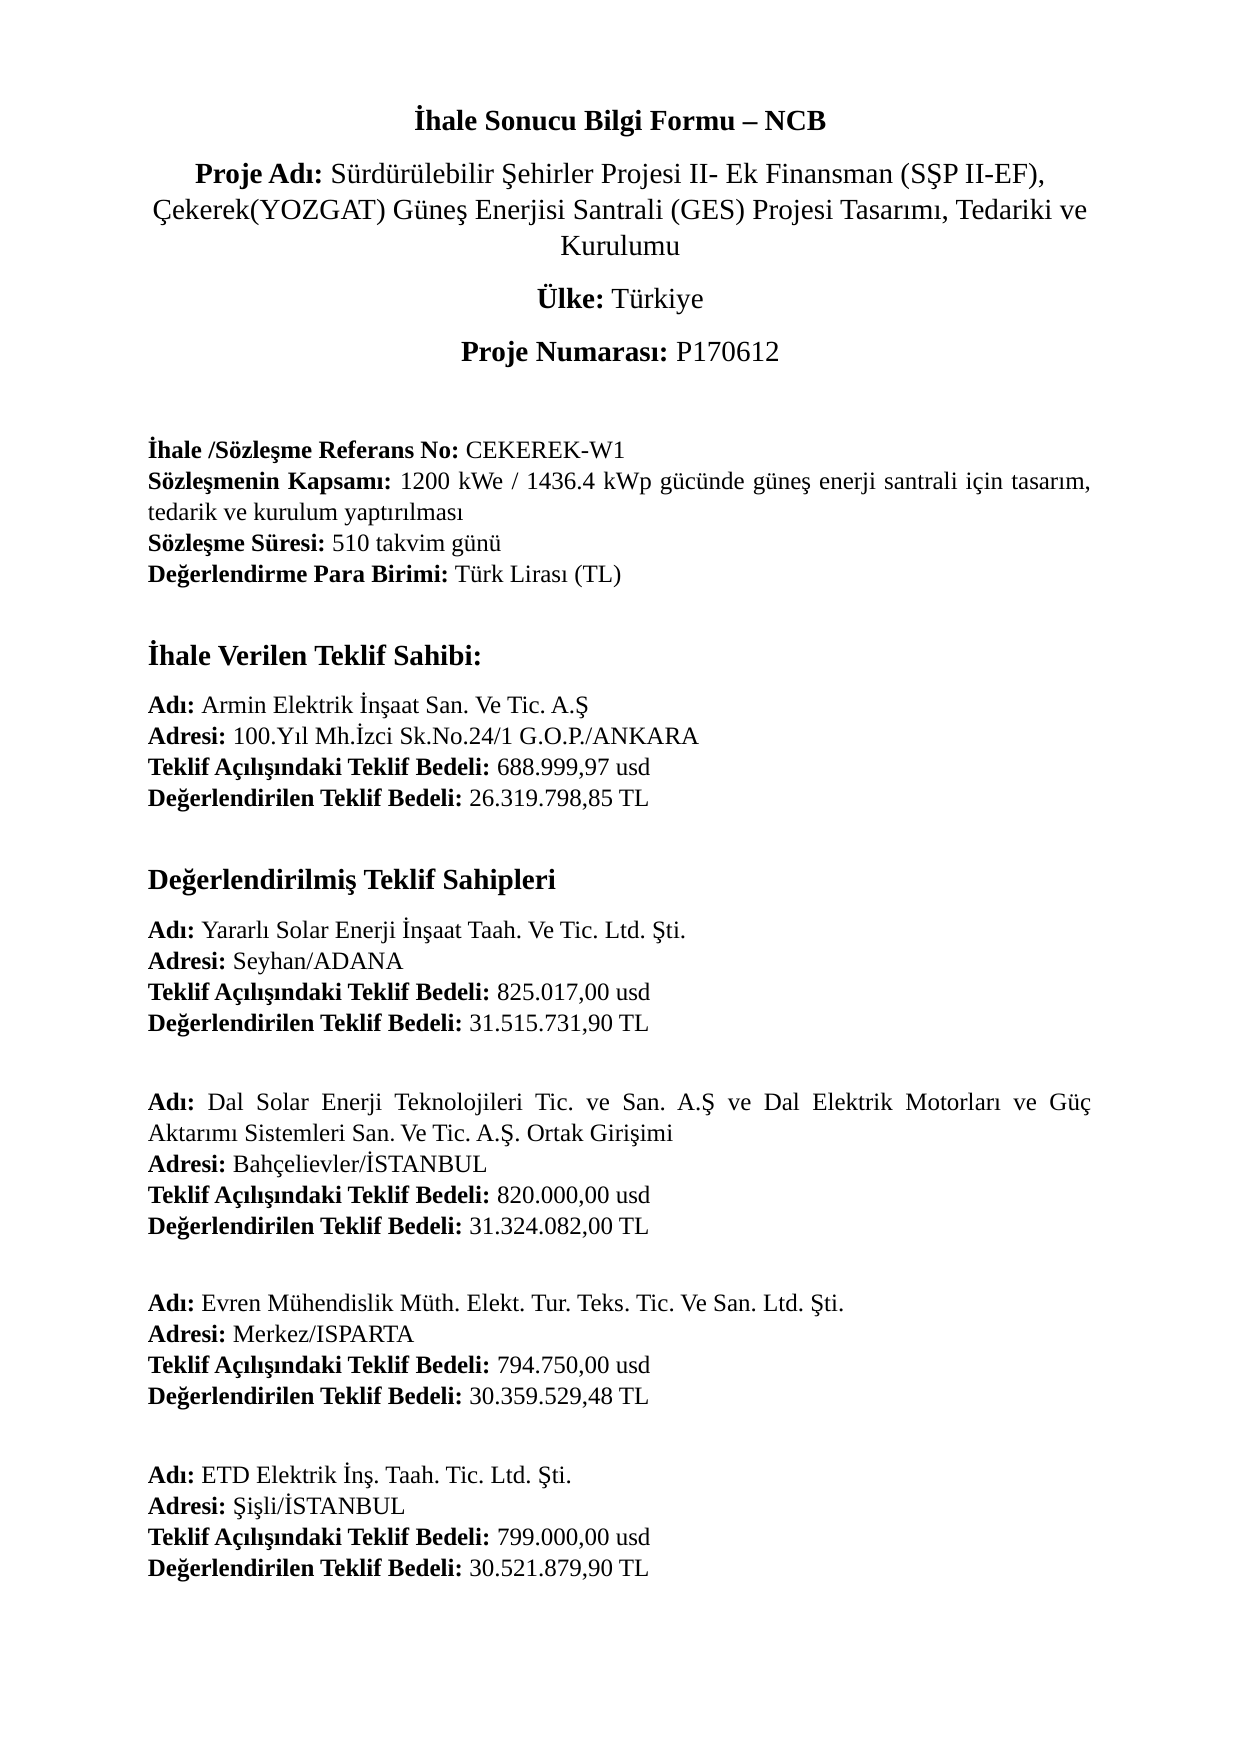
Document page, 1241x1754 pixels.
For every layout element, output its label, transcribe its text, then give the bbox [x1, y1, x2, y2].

text Adresi: Şişli/İSTANBUL [148, 1491, 1093, 1519]
text Sözleşmenin Kapsamı: 1200 kWe / 1436.4 kWp gücünde güneş enerji santrali için tasarım, tedarik ve kurulum yaptırılması [148, 466, 1093, 526]
text Sözleşme Süresi: 510 takvim günü [148, 528, 1093, 557]
text Adı: Dal Solar Enerji Teknolojileri Tic. ve San. A.Ş ve Dal Elektrik Motorları ve Güç Aktarımı Sistemleri San. Ve Tic. A.Ş. Ortak Girişimi [148, 1087, 1093, 1147]
text İhale Verilen Teklif Sahibi: [148, 638, 1093, 671]
text Değerlendirme Para Birimi: Türk Lirası (TL) [148, 559, 1093, 588]
text Ülke: Türkiye [148, 281, 1093, 315]
text Değerlendirilen Teklif Bedeli: 30.521.879,90 TL [148, 1553, 1093, 1582]
text Adı: ETD Elektrik İnş. Taah. Tic. Ltd. Şti. [148, 1460, 1093, 1488]
text Teklif Açılışındaki Teklif Bedeli: 825.017,00 usd [148, 977, 1093, 1006]
text Proje Numarası: P170612 [148, 334, 1093, 368]
text Değerlendirilmiş Teklif Sahipleri [148, 862, 1093, 896]
text Adı: Armin Elektrik İnşaat San. Ve Tic. A.Ş [148, 690, 1093, 719]
text Adı: Evren Mühendislik Müth. Elekt. Tur. Teks. Tic. Ve San. Ltd. Şti. [148, 1288, 1093, 1317]
text Teklif Açılışındaki Teklif Bedeli: 688.999,97 usd [148, 752, 1093, 781]
text Teklif Açılışındaki Teklif Bedeli: 794.750,00 usd [148, 1350, 1093, 1379]
text Adresi: Seyhan/ADANA [148, 946, 1093, 975]
text Değerlendirilen Teklif Bedeli: 31.324.082,00 TL [148, 1211, 1093, 1240]
text Değerlendirilen Teklif Bedeli: 30.359.529,48 TL [148, 1381, 1093, 1410]
text Değerlendirilen Teklif Bedeli: 26.319.798,85 TL [148, 783, 1093, 812]
text İhale Sonucu Bilgi Formu – NCB [148, 103, 1093, 137]
text Teklif Açılışındaki Teklif Bedeli: 820.000,00 usd [148, 1180, 1093, 1209]
text Adresi: 100.Yıl Mh.İzci Sk.No.24/1 G.O.P./ANKARA [148, 721, 1093, 750]
text Adresi: Merkez/ISPARTA [148, 1319, 1093, 1348]
text Adı: Yararlı Solar Enerji İnşaat Taah. Ve Tic. Ltd. Şti. [148, 915, 1093, 944]
text Değerlendirilen Teklif Bedeli: 31.515.731,90 TL [148, 1008, 1093, 1037]
text Adresi: Bahçelievler/İSTANBUL [148, 1149, 1093, 1178]
text Teklif Açılışındaki Teklif Bedeli: 799.000,00 usd [148, 1522, 1093, 1551]
text Proje Adı: Sürdürülebilir Şehirler Projesi II- Ek Finansman (SŞP II-EF), Çekerek(YOZGAT) Güneş Enerjisi Santrali (GES) Projesi Tasarımı, Tedariki ve Kurulumu [148, 156, 1093, 262]
text İhale /Sözleşme Referans No: CEKEREK-W1 [148, 435, 1093, 463]
